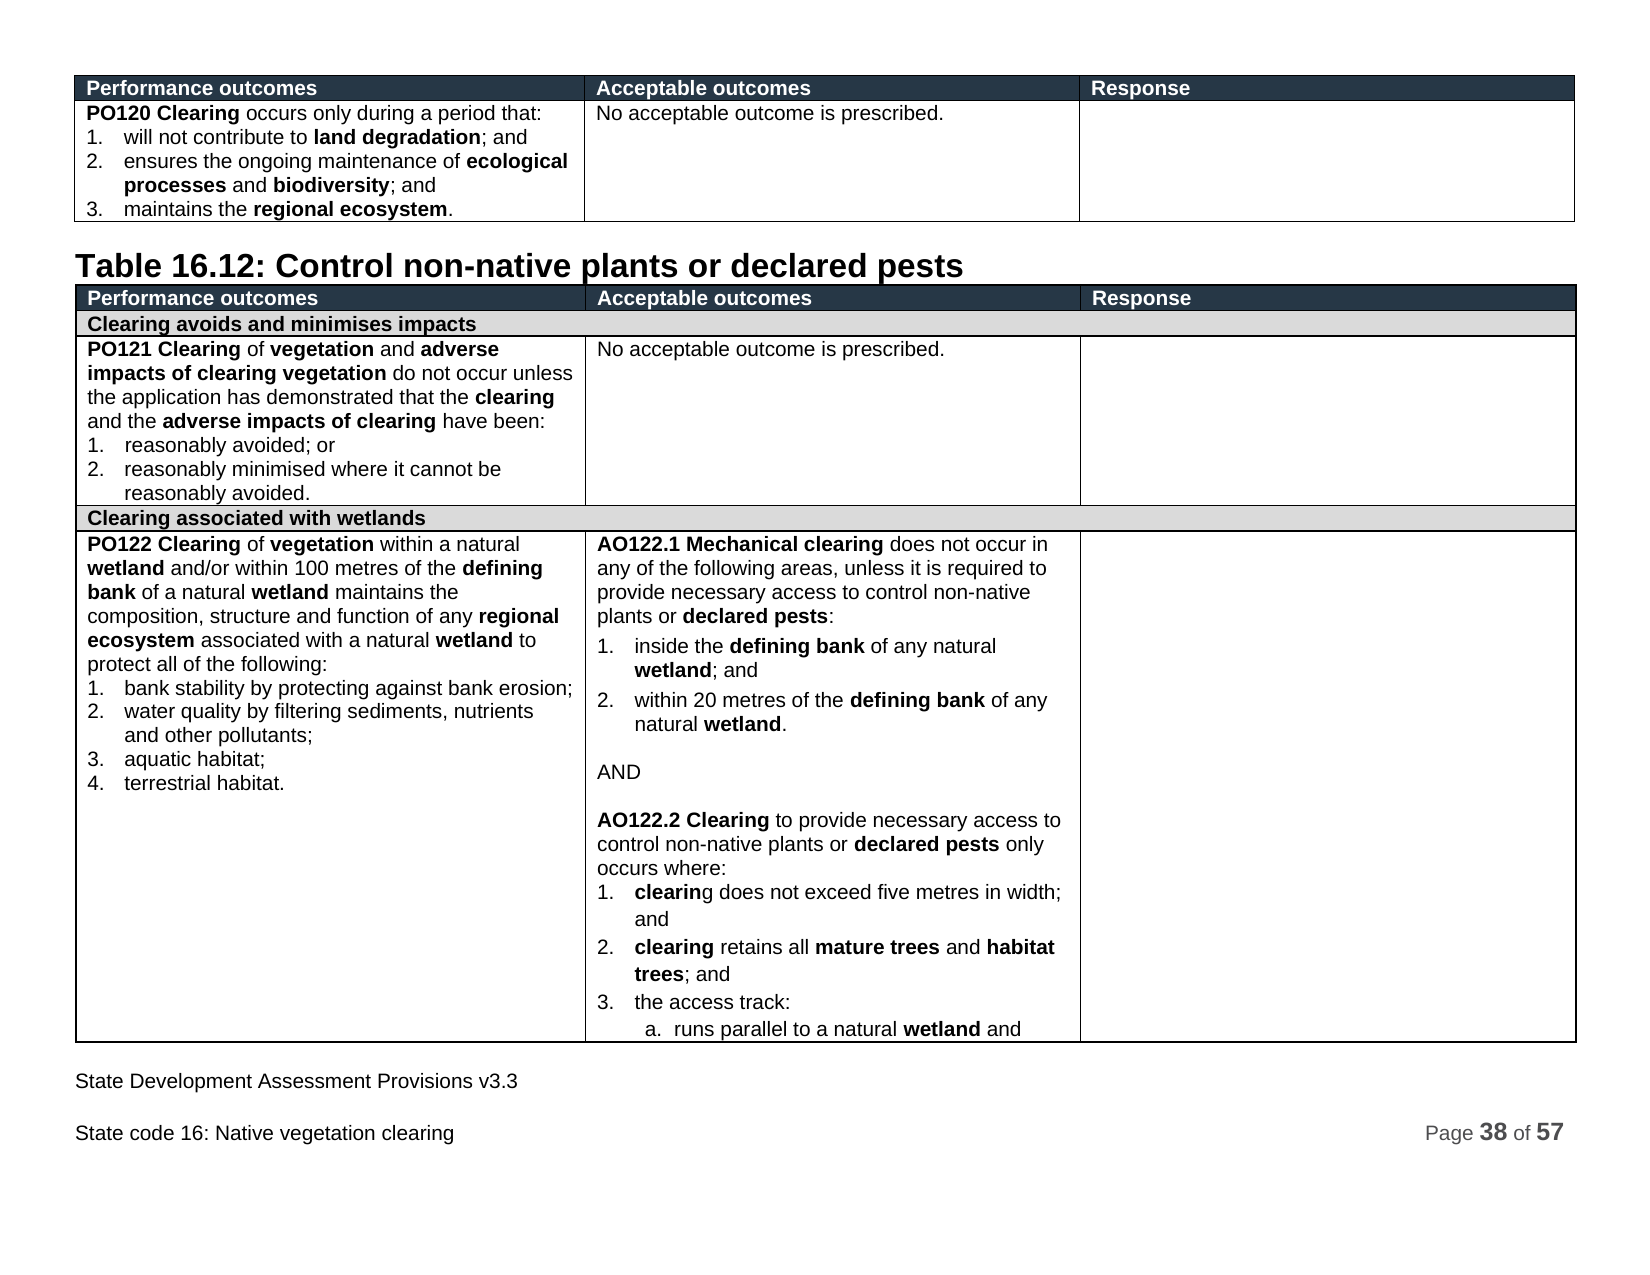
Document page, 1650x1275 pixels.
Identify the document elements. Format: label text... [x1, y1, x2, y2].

table_cell PO121 Clearing of vegetation and adverse impacts of clearing vegetation do not occur unless the application has demonstrated that the clearing and the adverse impacts of clearing have been: reasonably avoided; or reasonably minimised where it cannot be reasonably avoided. [77, 337, 585, 504]
table_cell [1081, 337, 1575, 504]
table_cell [1080, 101, 1574, 221]
table_cell [1081, 532, 1575, 1041]
table_header Acceptable outcomes [585, 76, 1079, 100]
table_cell No acceptable outcome is prescribed. [585, 101, 1079, 221]
table_header Acceptable outcomes [586, 286, 1080, 310]
table_header Performance outcomes [75, 76, 584, 100]
table_header Performance outcomes [77, 286, 585, 310]
table_cell Clearing associated with wetlands [77, 506, 1575, 530]
text Table 16.12: Control non-native plants or declared pests [75, 246, 1575, 284]
table_cell No acceptable outcome is prescribed. [586, 337, 1080, 504]
table_header Response [1080, 76, 1574, 100]
table_cell PO120 Clearing occurs only during a period that: will not contribute to land degradation; and ensures the ongoing maintenance of ecological processes and biodiversity; and maintains the regional ecosystem. [75, 101, 584, 221]
table_cell Clearing avoids and minimises impacts [77, 311, 1575, 335]
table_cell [77, 532, 585, 1041]
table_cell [586, 532, 1080, 1041]
table_header Response [1081, 286, 1575, 310]
